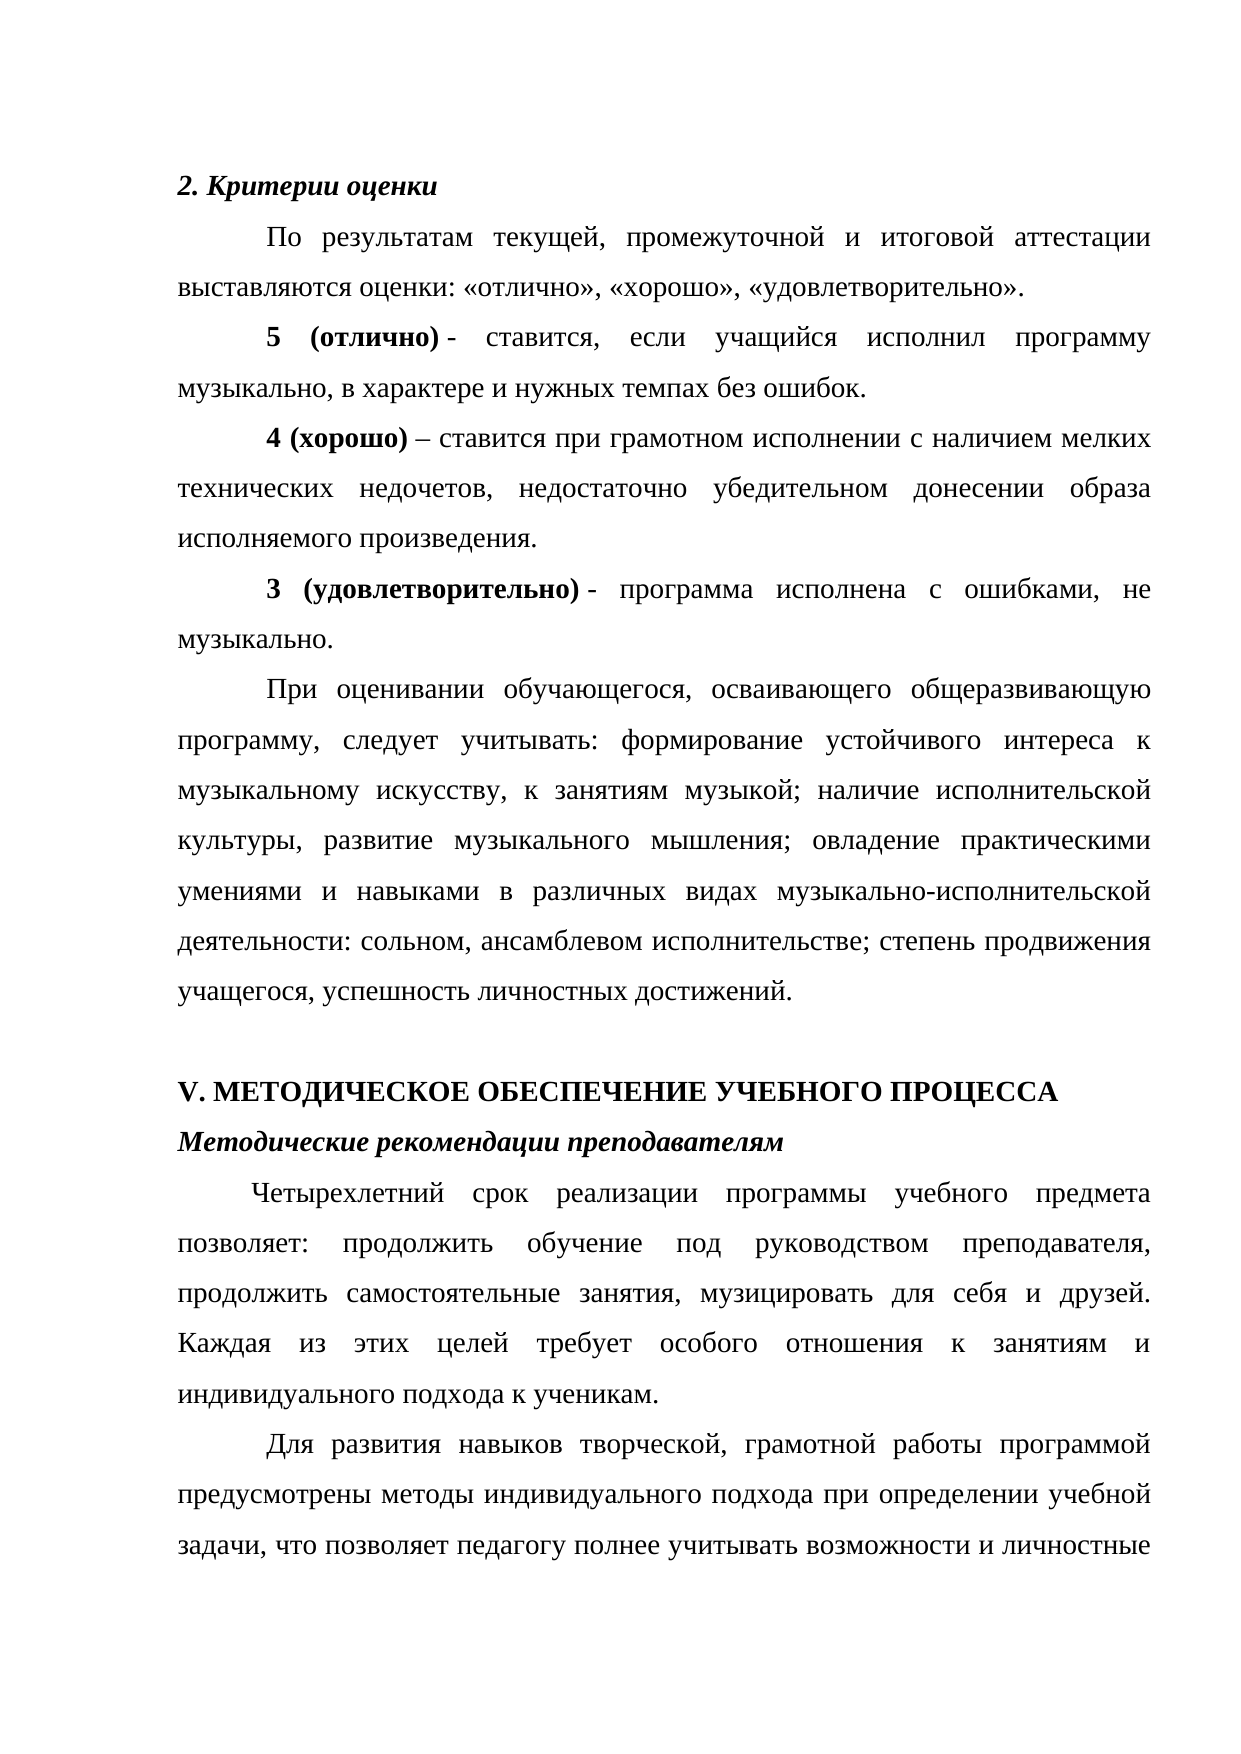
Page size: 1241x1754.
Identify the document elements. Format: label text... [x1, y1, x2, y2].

text По результатам текущей, промежуточной и итоговой аттестации выставляются оценки: «отлично», «хорошо», «удовлетворительно». [177, 219, 1152, 303]
text Четырехлетний срок реализации программы учебного предмета позволяет: продолжить обучение под руководством преподавателя, продолжить самостоятельные занятия, музицировать для себя и друзей. Каждая из этих целей требует особого отношения к занятиям и индивидуального подхода к ученикам. [177, 1175, 1152, 1409]
text 5 (отлично) - ставится, если учащийся исполнил программу музыкально, в характере и нужных темпах без ошибок. [177, 319, 1152, 403]
text 4 (хорошо) – ставится при грамотном исполнении с наличием мелких технических недочетов, недостаточно убедительном донесении образа исполняемого произведения. [177, 420, 1152, 554]
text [177, 1426, 1152, 1560]
text V. МЕТОДИЧЕСКОЕ ОБЕСПЕЧЕНИЕ УЧЕБНОГО ПРОЦЕССА [177, 1074, 1152, 1108]
text 2. Критерии оценки [177, 168, 1152, 202]
text 3 (удовлетворительно) - программа исполнена с ошибками, не музыкально. [177, 571, 1152, 655]
text При оценивании обучающегося, осваивающего общеразвивающую программу, следует учитывать: формирование устойчивого интереса к музыкальному искусству, к занятиям музыкой; наличие исполнительской культуры, развитие музыкального мышления; овладение практическими умениями и навыками в различных видах музыкально-исполнительской деятельности: сольном, ансамблевом исполнительстве; степень продвижения учащегося, успешность личностных достижений. [177, 672, 1152, 1007]
text Методические рекомендации преподавателям [177, 1124, 1152, 1158]
